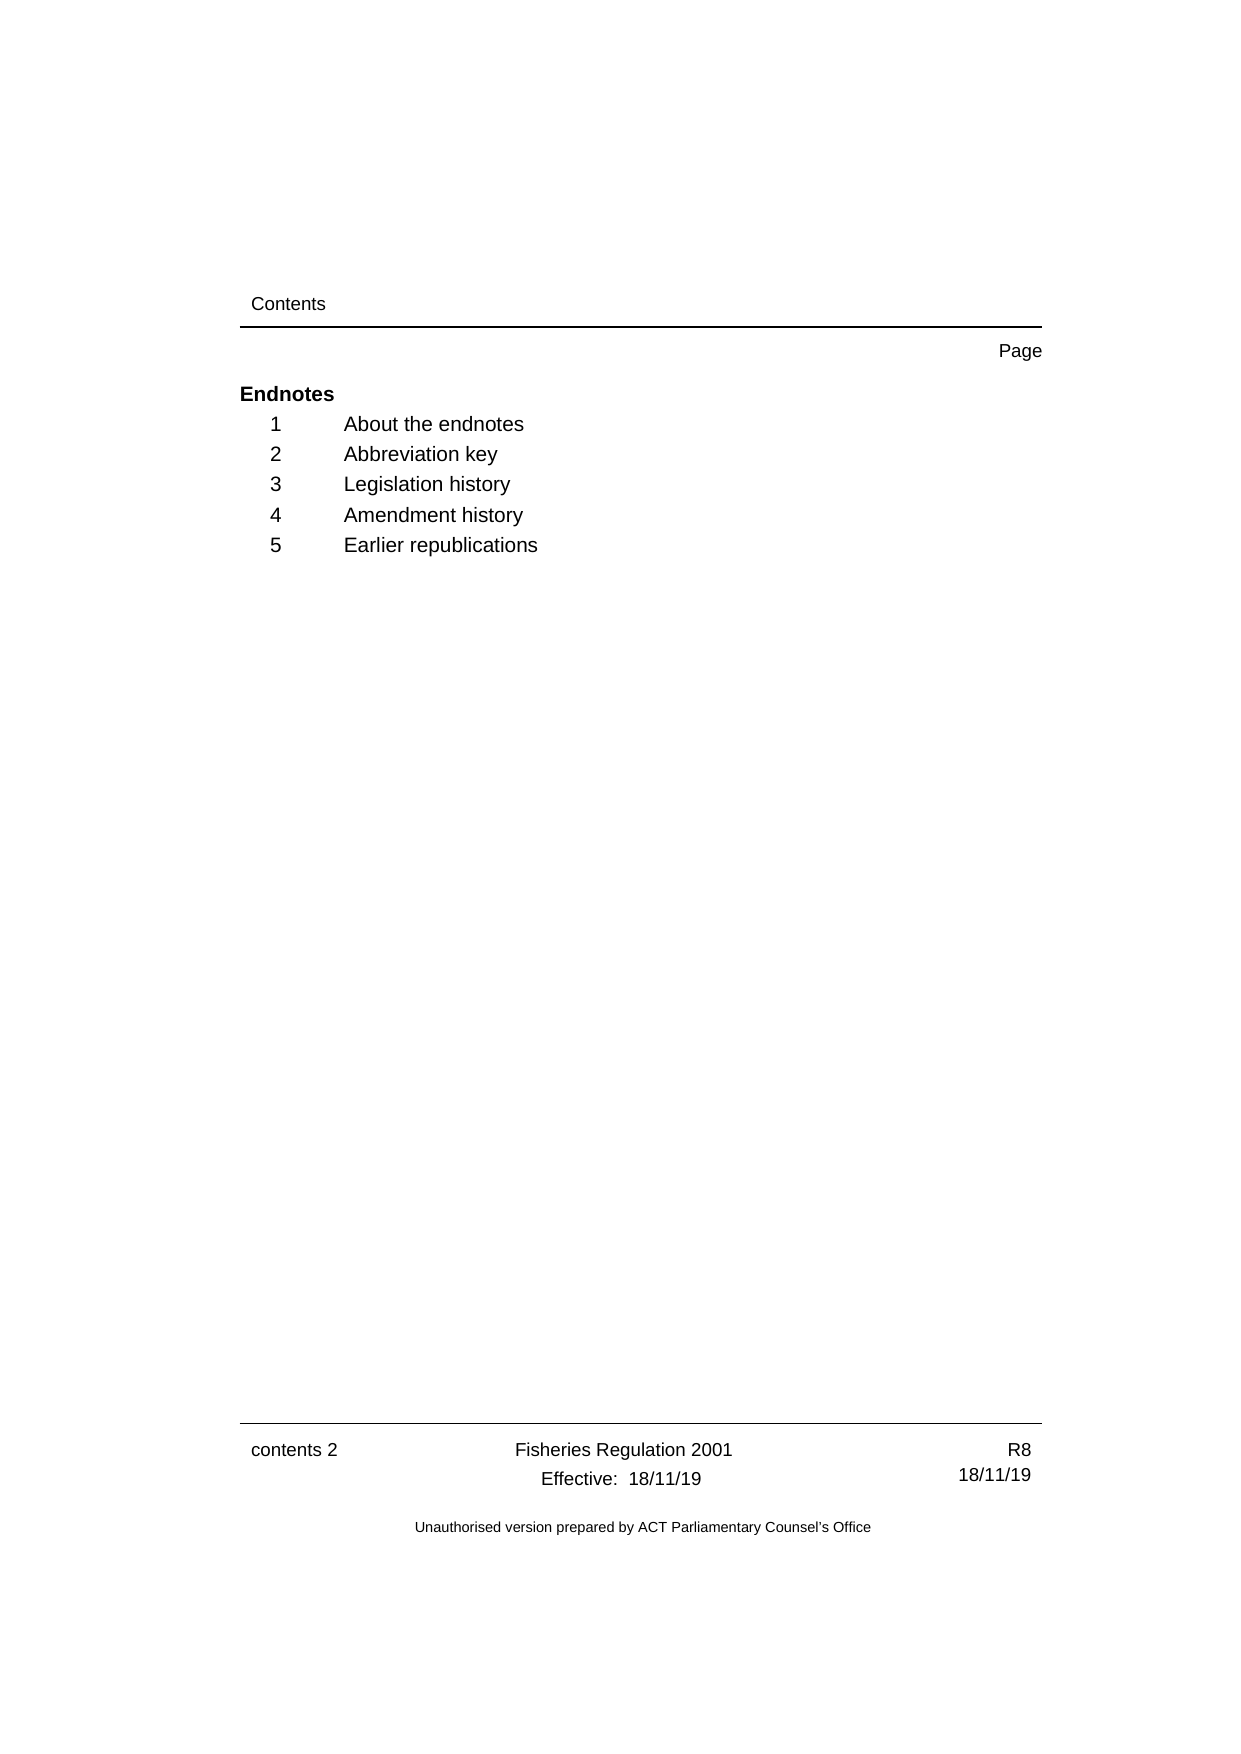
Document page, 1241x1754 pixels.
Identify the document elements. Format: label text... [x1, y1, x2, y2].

text Endnotes 4 [239, 382, 996, 406]
text 1 About the endnotes 4 [239, 412, 996, 436]
text 2 Abbreviation key 4 [239, 442, 996, 466]
text 4 Amendment history 6 [239, 502, 996, 526]
text 5 Earlier republications 7 [239, 533, 996, 557]
text 3 Legislation history 5 [239, 472, 996, 496]
